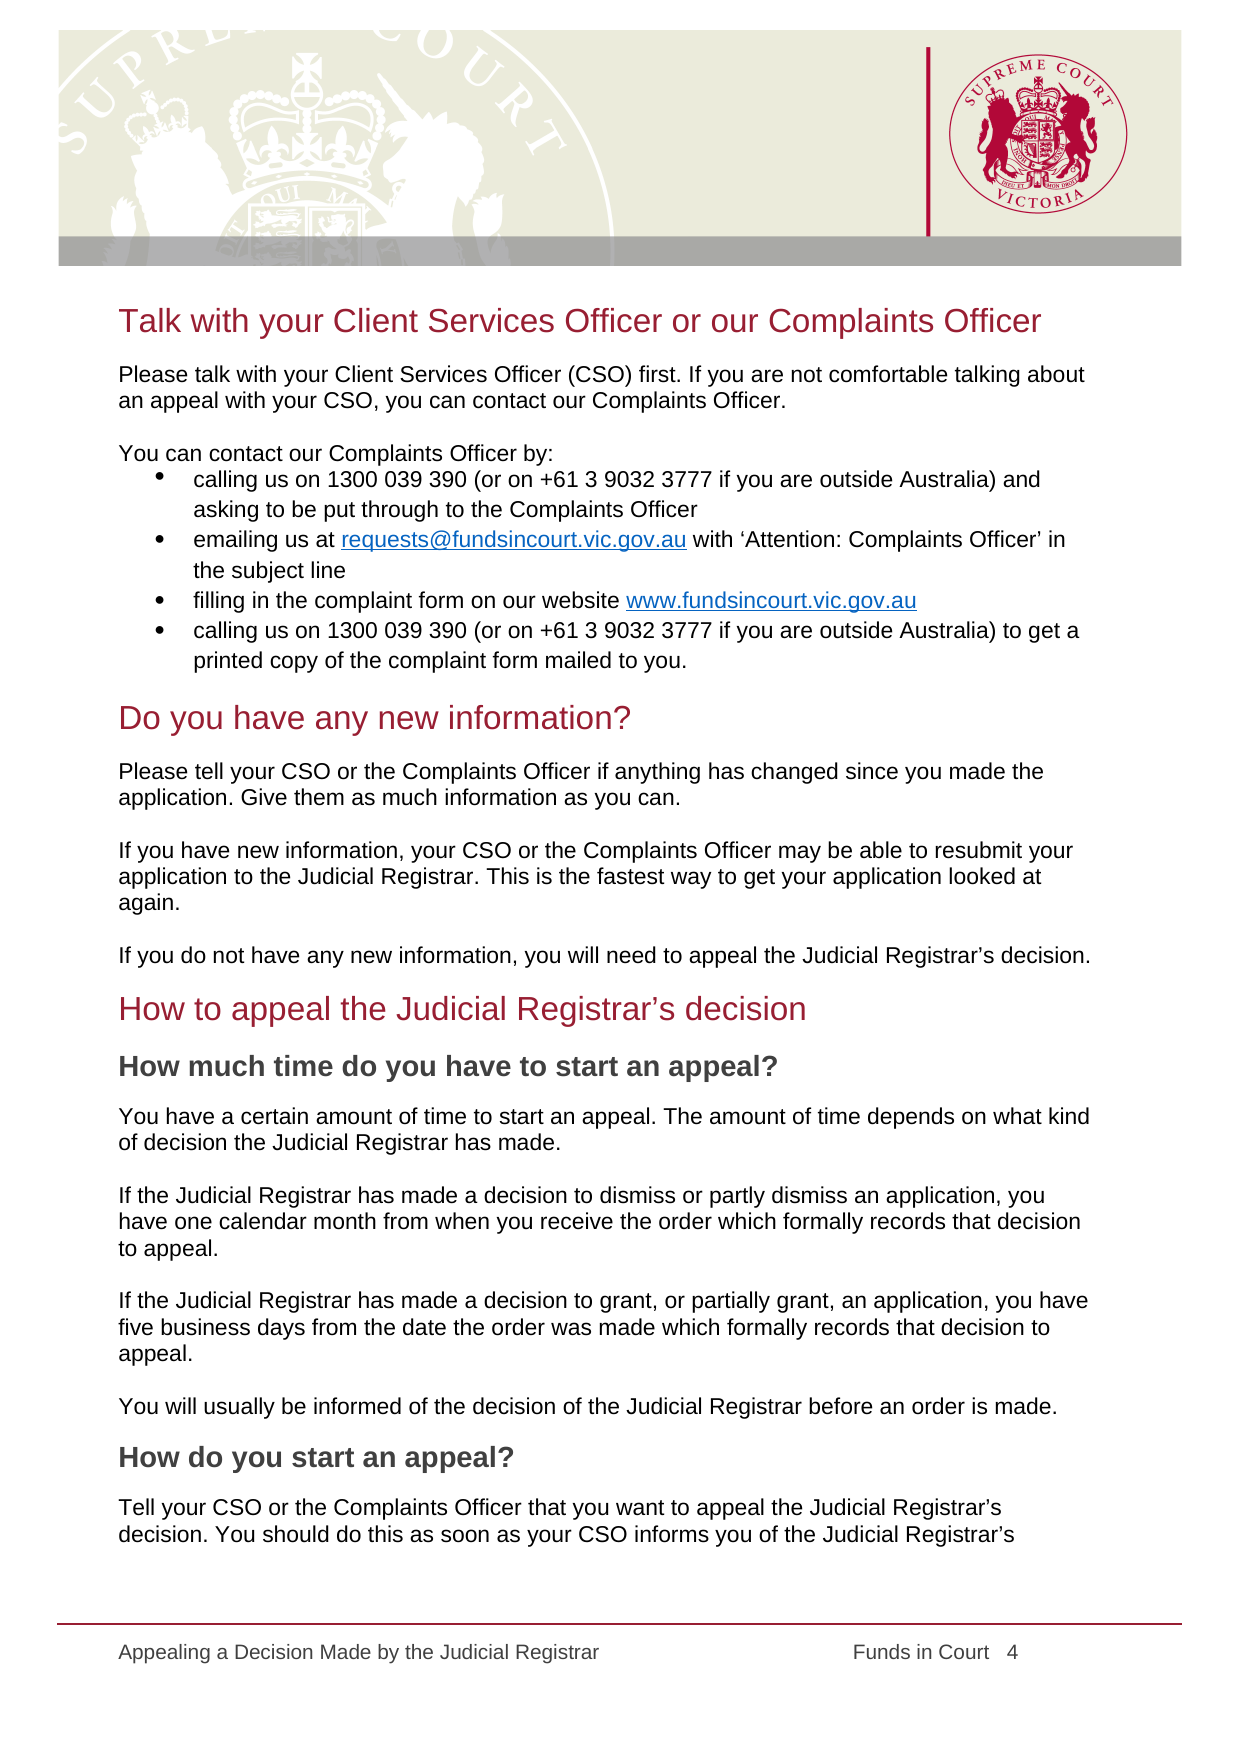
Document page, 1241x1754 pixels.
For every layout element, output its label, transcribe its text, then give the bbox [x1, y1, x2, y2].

text If you do not have any new information, you will need to appeal the Judicial Registrar’s decision. [118, 942, 1092, 968]
subtitle How to appeal the Judicial Registrar’s decision [118, 989, 1092, 1028]
text Please tell your CSO or the Complaints Officer if anything has changed since you made the application. Give them as much information as you can. [118, 758, 1092, 810]
subtitle How much time do you have to start an appeal? [118, 1048, 1092, 1082]
list emailing us at requests@fundsincourt.vic.gov.au with ‘Attention: Complaints Officer’ in the subject line [156, 526, 1092, 583]
text If the Judicial Registrar has made a decision to grant, or partially grant, an application, you have five business days from the date the order was made which formally records that decision to appeal. [118, 1287, 1092, 1366]
text You will usually be informed of the decision of the Judicial Registrar before an order is made. [118, 1393, 1092, 1419]
text If you have new information, your CSO or the Complaints Officer may be able to resubmit your application to the Judicial Registrar. This is the fastest way to get your application looked at again. [118, 837, 1092, 916]
text Please talk with your Client Services Officer (CSO) first. If you are not comfortable talking about an appeal with your CSO, you can contact our Complaints Officer. [118, 361, 1092, 413]
subtitle Talk with your Client Services Officer or our Complaints Officer [118, 301, 1092, 340]
text You have a certain amount of time to start an appeal. The amount of time depends on what kind of decision the Judicial Registrar has made. [118, 1103, 1092, 1156]
list calling us on 1300 039 390 (or on +61 3 9032 3777 if you are outside Australia) and asking to be put through to the Complaints Officer [156, 466, 1092, 523]
text You can contact our Complaints Officer by: [118, 440, 1092, 466]
subtitle Do you have any new information? [118, 698, 1092, 737]
picture [58, 30, 1182, 266]
subtitle How do you start an appeal? [118, 1440, 1092, 1473]
text If the Judicial Registrar has made a decision to dismiss or partly dismiss an application, you have one calendar month from when you receive the order which formally records that decision to appeal. [118, 1182, 1092, 1261]
list calling us on 1300 039 390 (or on +61 3 9032 3777 if you are outside Australia) to get a printed copy of the complaint form mailed to you. [156, 617, 1092, 674]
list filling in the complaint form on our website www.fundsincourt.vic.gov.au [156, 587, 1092, 613]
